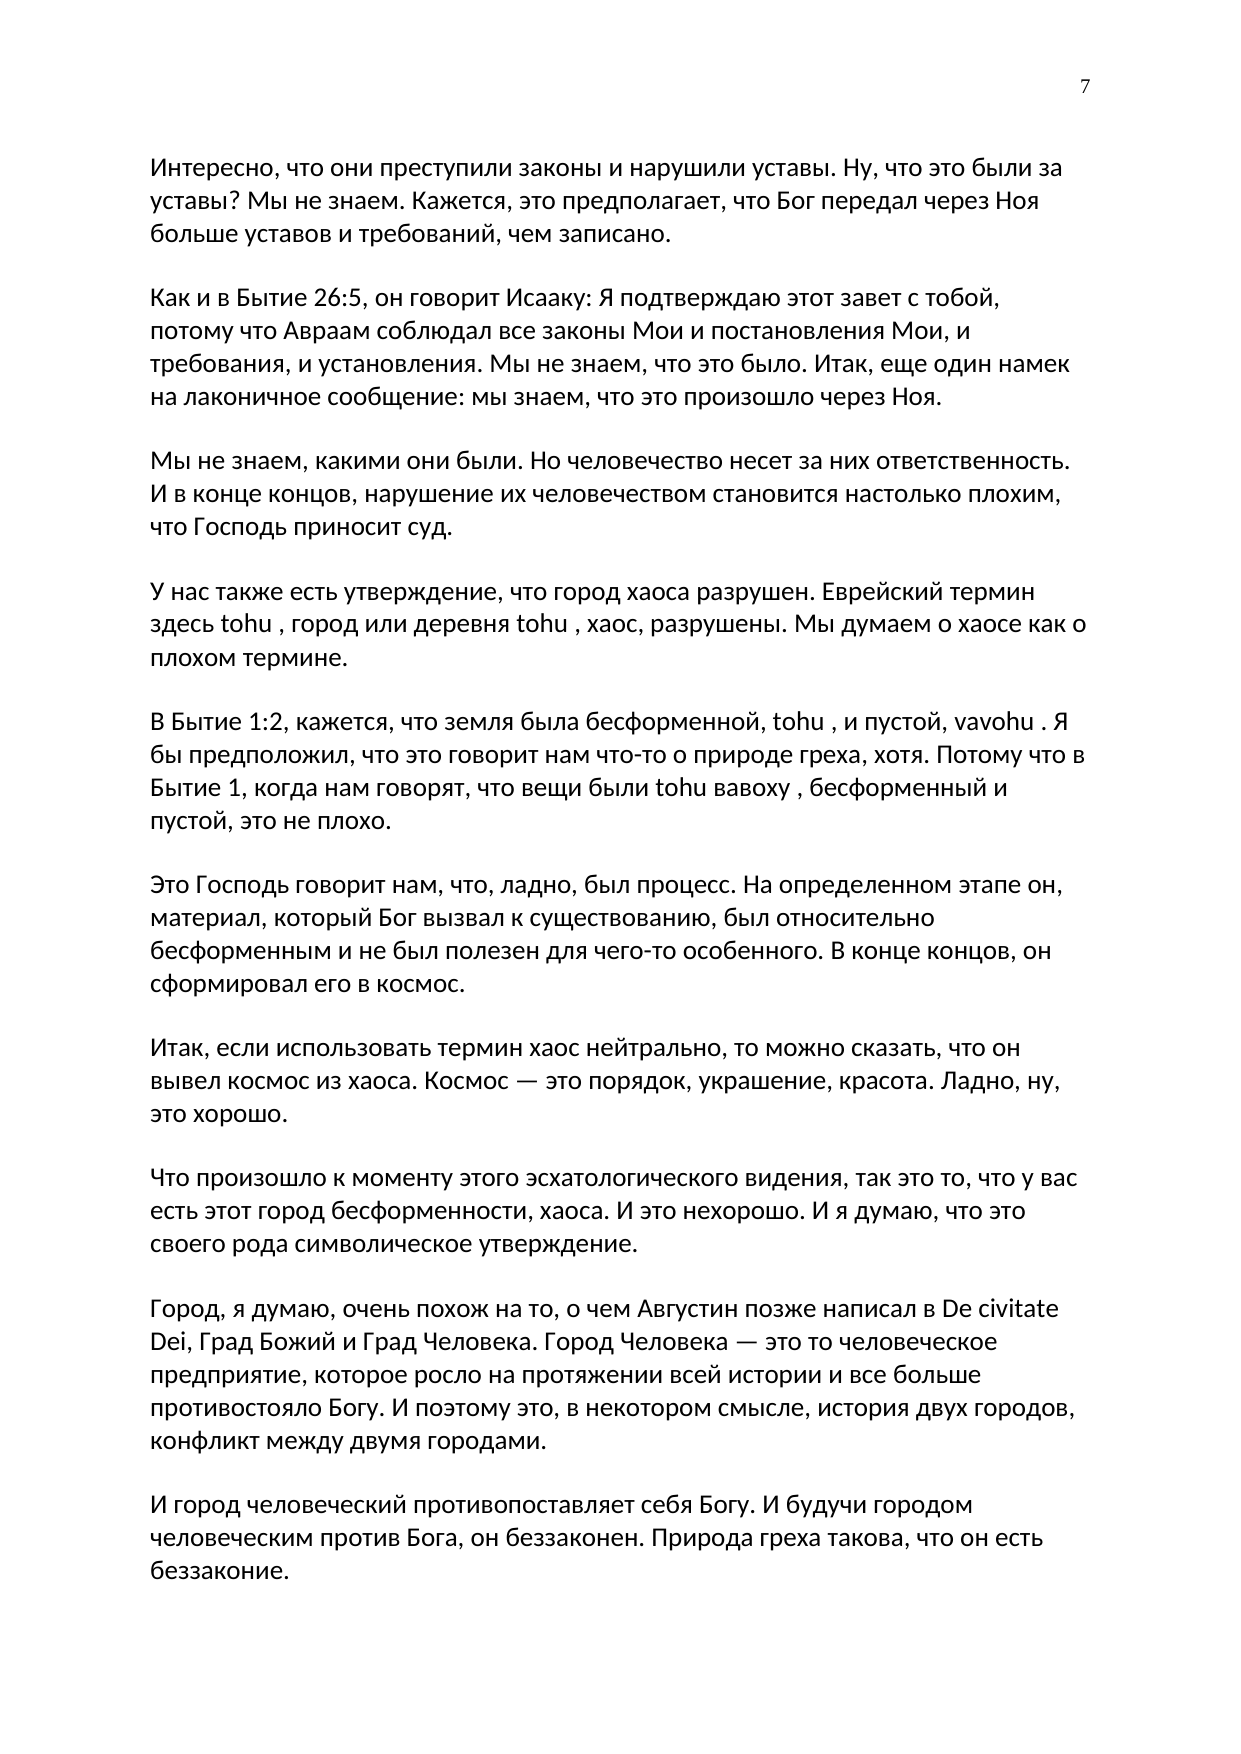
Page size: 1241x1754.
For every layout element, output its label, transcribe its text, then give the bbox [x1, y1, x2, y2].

text Мы не знаем, какими они были. Но человечество несет за них ответственность. И в конце концов, нарушение их человечеством становится настолько плохим, что Господь приносит суд. [150, 443, 1090, 542]
text В Бытие 1:2, кажется, что земля была бесформенной, tohu , и пустой, vavohu . Я бы предположил, что это говорит нам что-то о природе греха, хотя. Потому что в Бытие 1, когда нам говорят, что вещи были tohu вавоху , бесформенный и пустой, это не плохо. [150, 704, 1090, 836]
text Как и в Бытие 26:5, он говорит Исааку: Я подтверждаю этот завет с тобой, потому что Авраам соблюдал все законы Мои и постановления Мои, и требования, и установления. Мы не знаем, что это было. Итак, еще один намек на лаконичное сообщение: мы знаем, что это произошло через Ноя. [150, 280, 1090, 412]
text Интересно, что они преступили законы и нарушили уставы. Ну, что это были за уставы? Мы не знаем. Кажется, это предполагает, что Бог передал через Ноя больше уставов и требований, чем записано. [150, 150, 1090, 249]
text Что произошло к моменту этого эсхатологического видения, так это то, что у вас есть этот город бесформенности, хаоса. И это нехорошо. И я думаю, что это своего рода символическое утверждение. [150, 1161, 1090, 1259]
text Это Господь говорит нам, что, ладно, был процесс. На определенном этапе он, материал, который Бог вызвал к существованию, был относительно бесформенным и не был полезен для чего-то особенного. В конце концов, он сформировал его в космос. [150, 867, 1090, 999]
text У нас также есть утверждение, что город хаоса разрушен. Еврейский термин здесь tohu , город или деревня tohu , хаос, разрушены. Мы думаем о хаосе как о плохом термине. [150, 574, 1090, 673]
text Итак, если использовать термин хаос нейтрально, то можно сказать, что он вывел космос из хаоса. Космос — это порядок, украшение, красота. Ладно, ну, это хорошо. [150, 1030, 1090, 1129]
text И город человеческий противопоставляет себя Богу. И будучи городом человеческим против Бога, он беззаконен. Природа греха такова, что он есть беззаконие. [150, 1487, 1090, 1586]
text Город, я думаю, очень похож на то, о чем Августин позже написал в De civitate Dei, Град Божий и Град Человека. Город Человека — это то человеческое предприятие, которое росло на протяжении всей истории и все больше противостояло Богу. И поэтому это, в некотором смысле, история двух городов, конфликт между двумя городами. [150, 1291, 1090, 1456]
